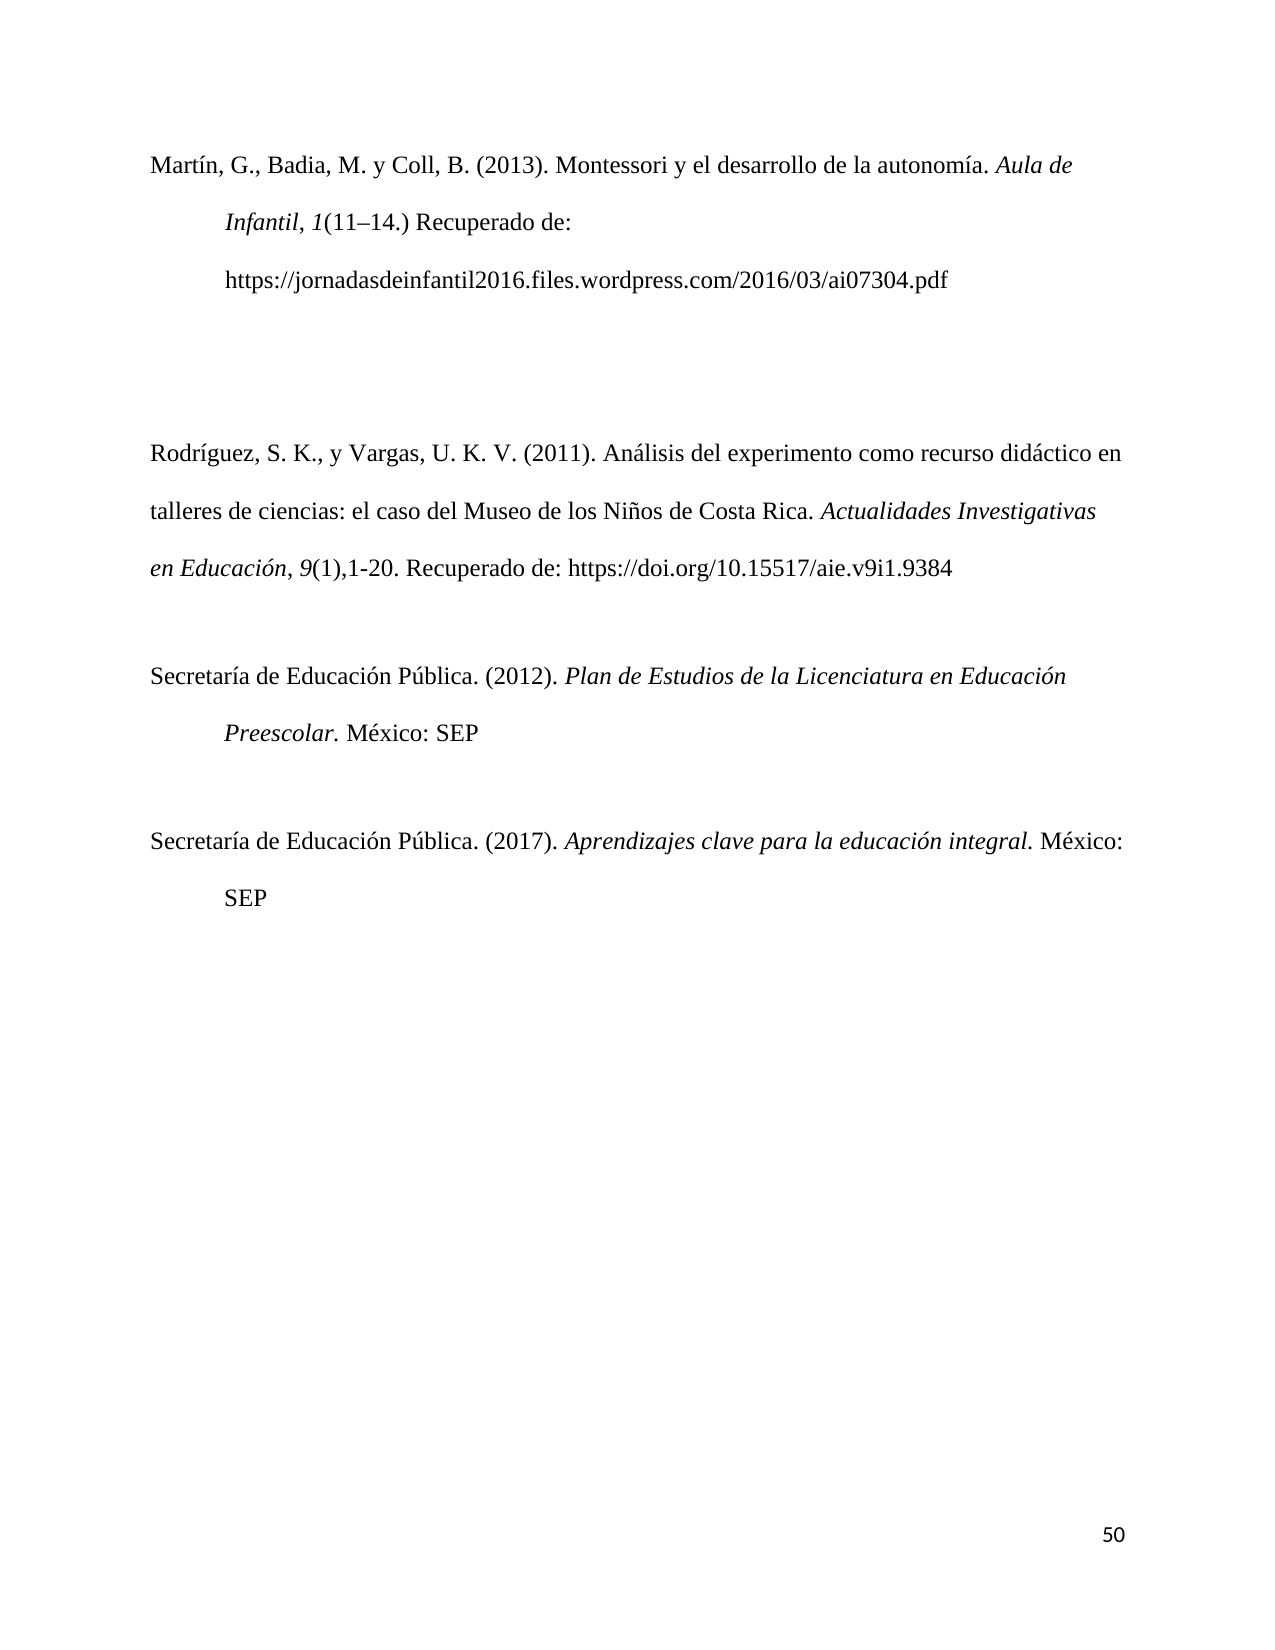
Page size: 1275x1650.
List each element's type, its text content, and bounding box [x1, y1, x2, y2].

text Martín, G., Badia, M. y Coll, B. (2013). Montessori y el desarrollo de la autonomía. Aula de Infantil, 1(11–14.) Recuperado de: https://jornadasdeinfantil2016.files.wordpress.com/2016/03/ai07304.pdf [150, 150, 1125, 294]
text Secretaría de Educación Pública. (2017). Aprendizajes clave para la educación integral. México: SEP [150, 826, 1125, 912]
text Secretaría de Educación Pública. (2012). Plan de Estudios de la Licenciatura en Educación Preescolar. México: SEP [150, 661, 1125, 747]
text Rodríguez, S. K., y Vargas, U. K. V. (2011). Análisis del experimento como recurso didáctico en talleres de ciencias: el caso del Museo de los Niños de Costa Rica. Actualidades Investigativas en Educación, 9(1),1-20. Recuperado de: https://doi.org/10.15517/aie.v9i1.9384 [150, 438, 1125, 582]
